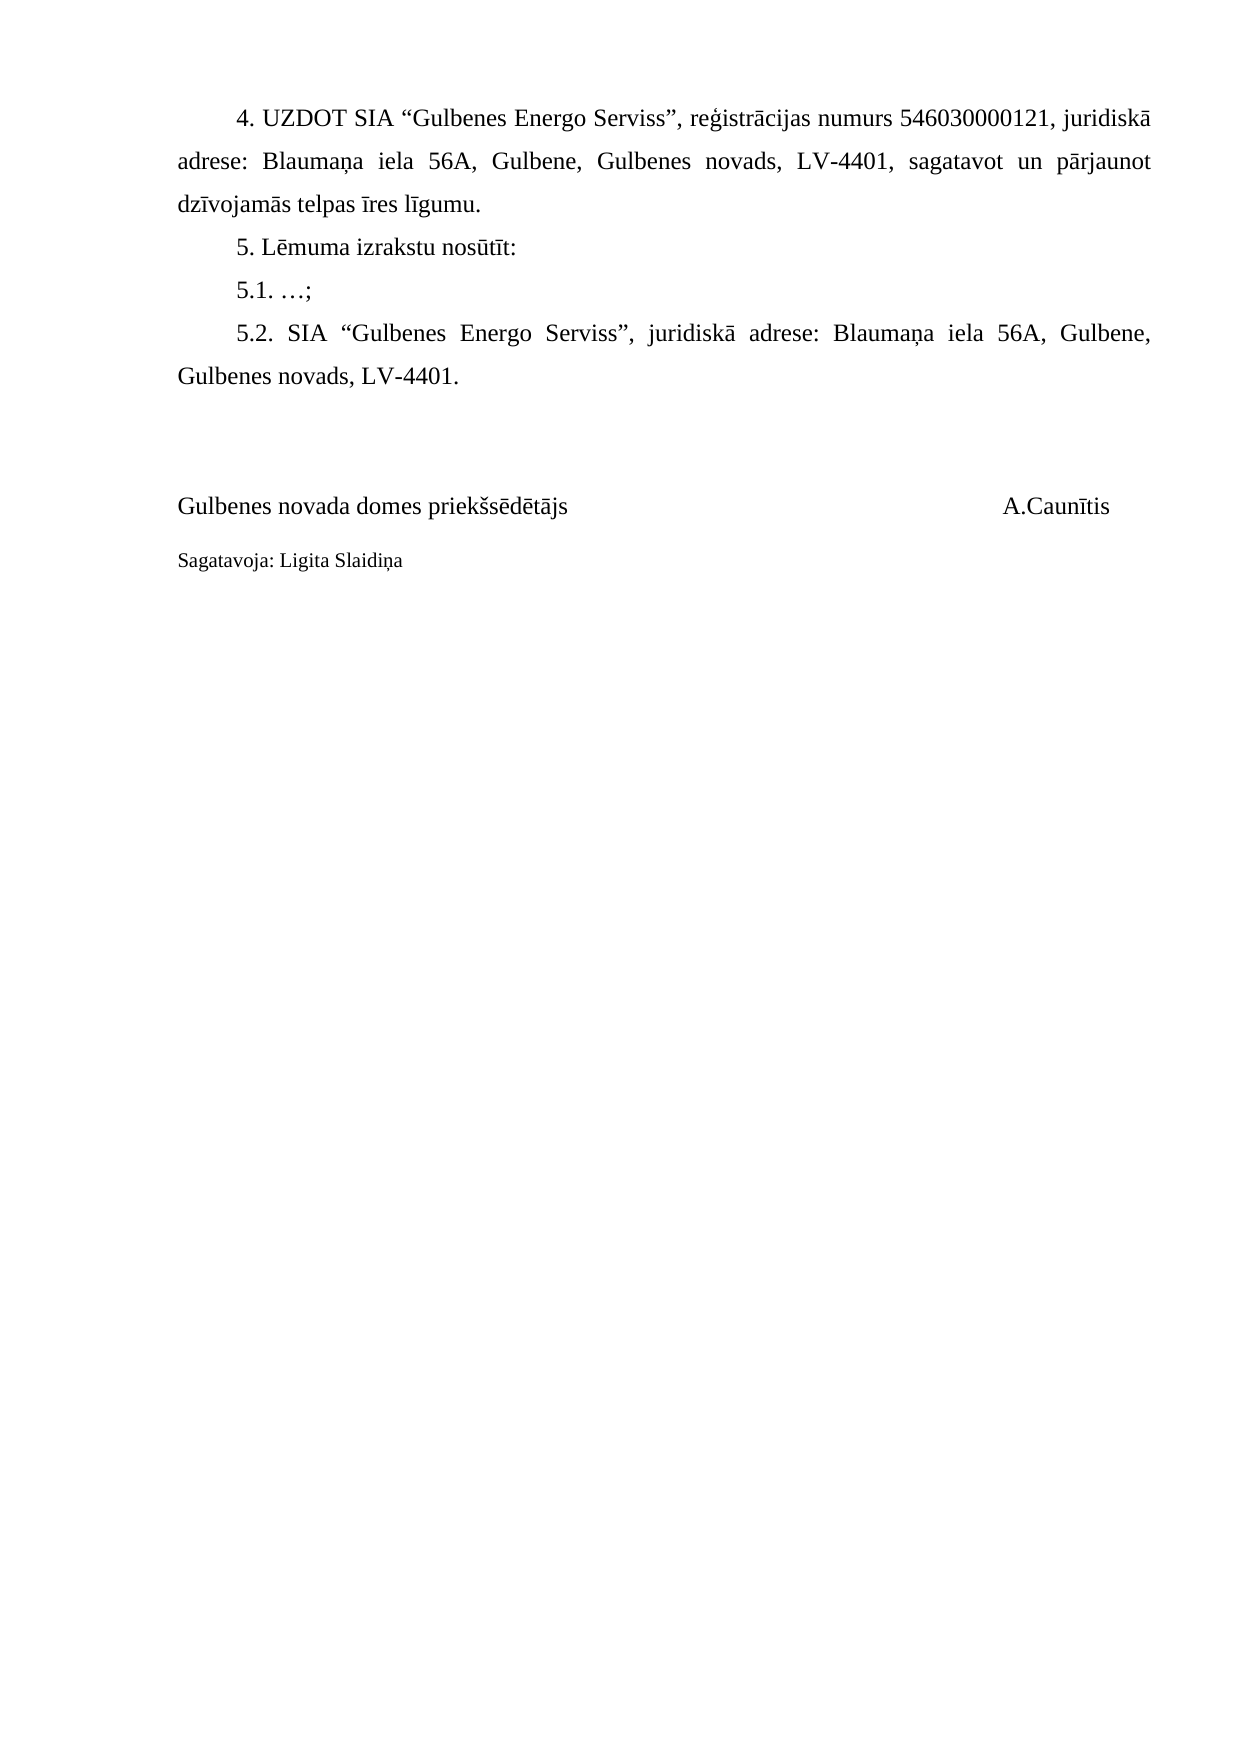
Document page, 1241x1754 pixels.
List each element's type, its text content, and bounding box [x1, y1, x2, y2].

text Sagatavoja: Ligita Slaidiņa [177, 548, 1152, 572]
text 5. Lēmuma izrakstu nosūtīt: [177, 232, 1152, 261]
text 5.1. …; [177, 275, 1152, 304]
text 5.2. SIA “Gulbenes Energo Serviss”, juridiskā adrese: Blaumaņa iela 56A, Gulbene, Gulbenes novads, LV-4401. [177, 318, 1152, 390]
text Gulbenes novada domes priekšsēdētājs A.Caunītis [177, 491, 1152, 519]
text 4. UZDOT SIA “Gulbenes Energo Serviss”, reģistrācijas numurs 546030000121, juridiskā adrese: Blaumaņa iela 56A, Gulbene, Gulbenes novads, LV-4401, sagatavot un pārjaunot dzīvojamās telpas īres līgumu. [177, 103, 1152, 218]
